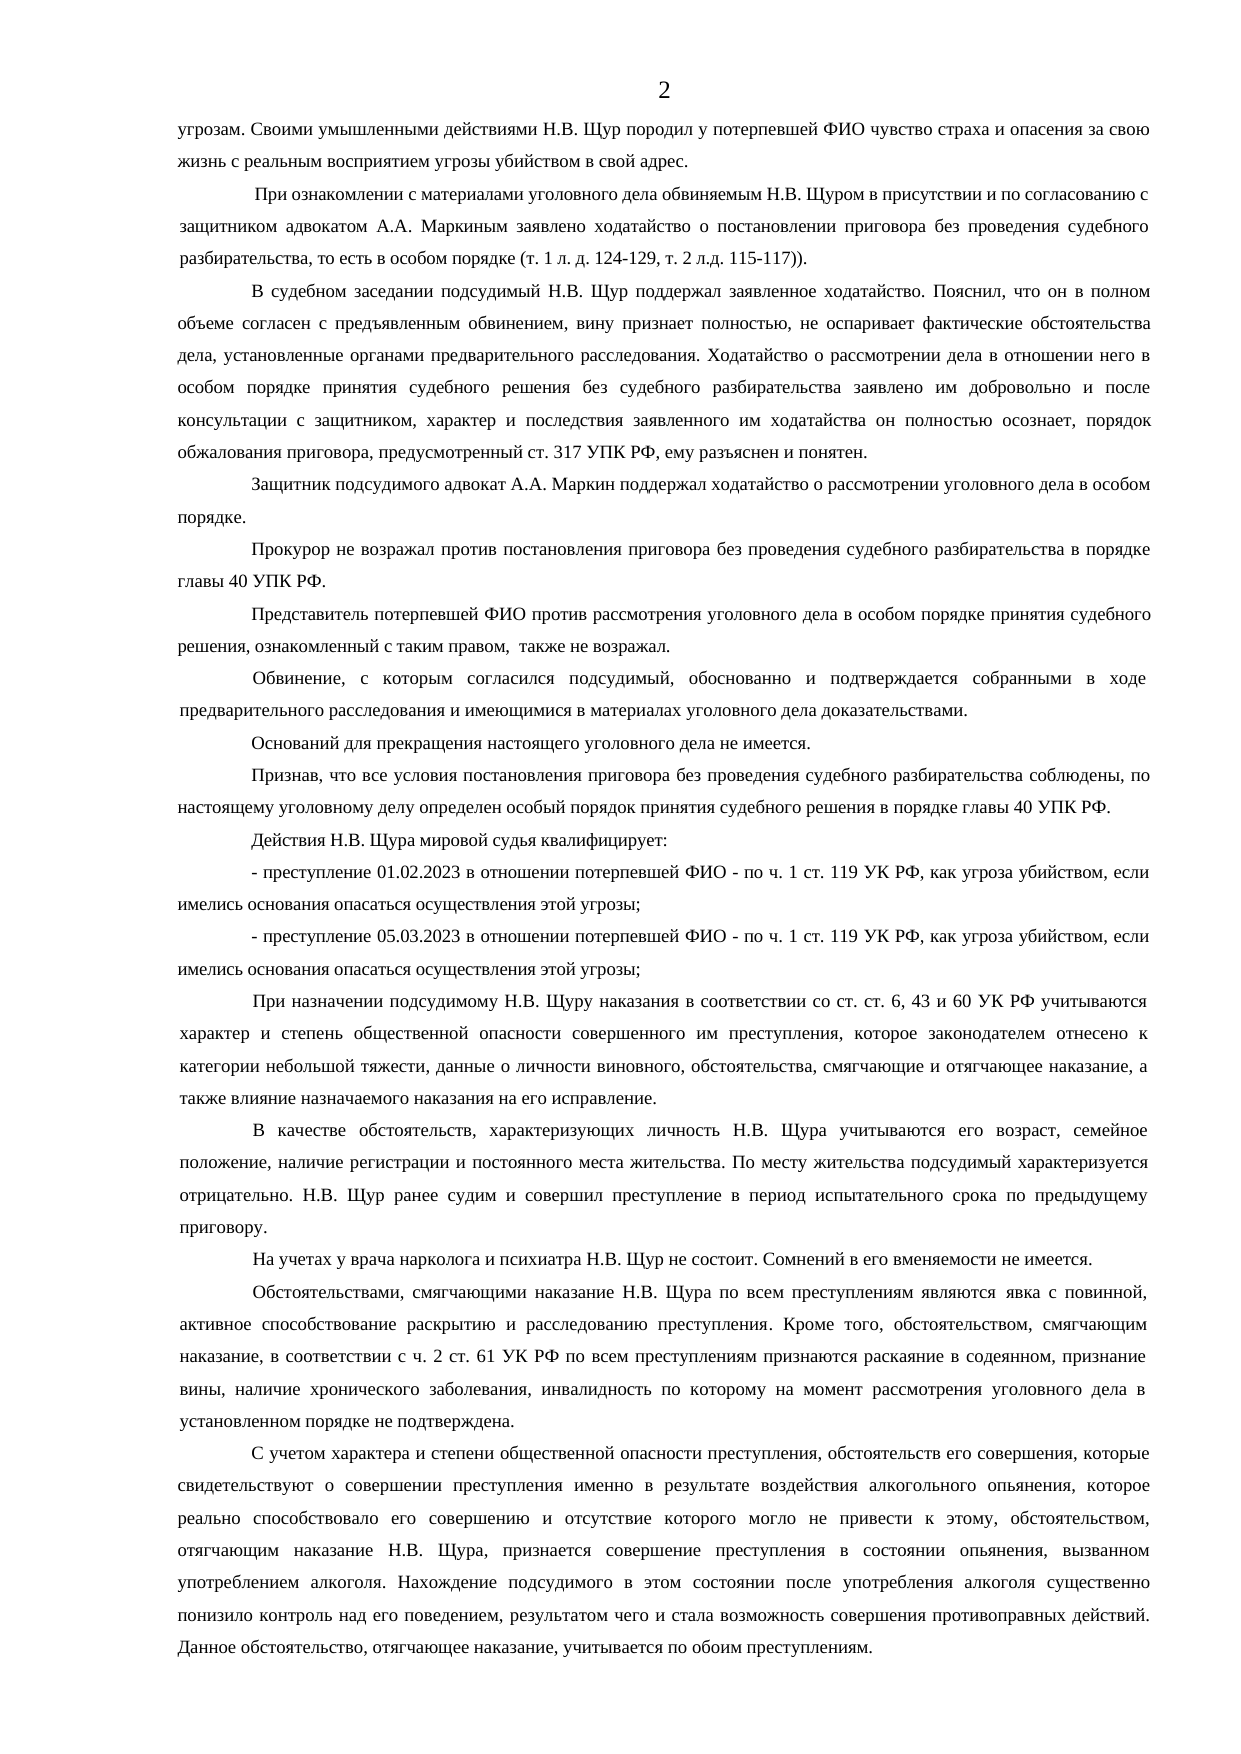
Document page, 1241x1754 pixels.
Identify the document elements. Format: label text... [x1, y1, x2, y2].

text В качестве обстоятельств, характеризующих личность Н.В. Щура учитываются его возраст, семейное положение, наличие регистрации и постоянного места жительства. По месту жительства подсудимый характеризуется отрицательно. Н.В. Щур ранее судим и совершил преступление в период испытательного срока по предыдущему приговору. [179, 1119, 1149, 1238]
text Обвинение, с которым согласился подсудимый, обоснованно и подтверждается собранными в ходе предварительного расследования и имеющимися в материалах уголовного дела доказательствами. [179, 667, 1147, 721]
text Оснований для прекращения настоящего уголовного дела не имеется. [177, 732, 1152, 753]
text С учетом характера и степени общественной опасности преступления, обстоятельств его совершения, которые свидетельствуют о совершении преступления именно в результате воздействия алкогольного опьянения, которое реально способствовало его совершению и отсутствие которого могло не привести к этому, обстоятельством, отягчающим наказание Н.В. Щура, признается совершение преступления в состоянии опьянения, вызванном употреблением алкоголя. Нахождение подсудимого в этом состоянии после употребления алкоголя существенно понизило контроль над его поведением, результатом чего и стала возможность совершения противоправных действий. Данное обстоятельство, отягчающее наказание, учитывается по обоим преступлениям. [177, 1442, 1152, 1657]
text Прокурор не возражал против постановления приговора без проведения судебного разбирательства в порядке главы 40 УПК РФ. [177, 538, 1152, 592]
text Признав, что все условия постановления приговора без проведения судебного разбирательства соблюдены, по настоящему уголовному делу определен особый порядок принятия судебного решения в порядке главы 40 УПК РФ. [177, 764, 1152, 818]
text Действия Н.В. Щура мировой судья квалифицирует: [177, 828, 1152, 850]
text Обстоятельствами, смягчающими наказание Н.В. Щура по всем преступлениям являются явка с повинной, активное способствование раскрытию и расследованию преступления. Кроме того, обстоятельством, смягчающим наказание, в соответствии с ч. 2 ст. 61 УК РФ по всем преступлениям признаются раскаяние в содеянном, признание вины, наличие хронического заболевания, инвалидность по которому на момент рассмотрения уголовного дела в установленном порядке не подтверждена. [179, 1281, 1147, 1431]
text На учетах у врача нарколога и психиатра Н.В. Щур не состоит. Сомнений в его вменяемости не имеется. [179, 1248, 1149, 1270]
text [177, 118, 1152, 172]
text Представитель потерпевшей ФИО против рассмотрения уголовного дела в особом порядке принятия судебного решения, ознакомленный с таким правом, также не возражал. [177, 602, 1152, 656]
text Защитник подсудимого адвокат А.А. Маркин поддержал ходатайство о рассмотрении уголовного дела в особом порядке. [177, 473, 1152, 527]
text При назначении подсудимому Н.В. Щуру наказания в соответствии со ст. ст. 6, 43 и 60 УК РФ учитываются характер и степень общественной опасности совершенного им преступления, которое законодателем отнесено к категории небольшой тяжести, данные о личности виновного, обстоятельства, смягчающие и отягчающее наказание, а также влияние назначаемого наказания на его исправление. [179, 990, 1149, 1108]
text - преступление 05.03.2023 в отношении потерпевшей ФИО - по ч. 1 ст. 119 УК РФ, как угроза убийством, если имелись основания опасаться осуществления этой угрозы; [177, 925, 1152, 979]
text В судебном заседании подсудимый Н.В. Щур поддержал заявленное ходатайство. Пояснил, что он в полном объеме согласен с предъявленным обвинением, вину признает полностью, не оспаривает фактические обстоятельства дела, установленные органами предварительного расследования. Ходатайство о рассмотрении дела в отношении него в особом порядке принятия судебного решения без судебного разбирательства заявлено им добровольно и после консультации с защитником, характер и последствия заявленного им ходатайства он полностью осознает, порядок обжалования приговора, предусмотренный ст. 317 УПК РФ, ему разъяснен и понятен. [177, 279, 1152, 463]
text При ознакомлении с материалами уголовного дела обвиняемым Н.В. Щуром в присутствии и по согласованию с защитником адвокатом А.А. Маркиным заявлено ходатайство о постановлении приговора без проведения судебного разбирательства, то есть в особом порядке (т. 1 л. д. 124-129, т. 2 л.д. 115-117)). [179, 183, 1149, 269]
text - преступление 01.02.2023 в отношении потерпевшей ФИО - по ч. 1 ст. 119 УК РФ, как угроза убийством, если имелись основания опасаться осуществления этой угрозы; [177, 861, 1152, 915]
